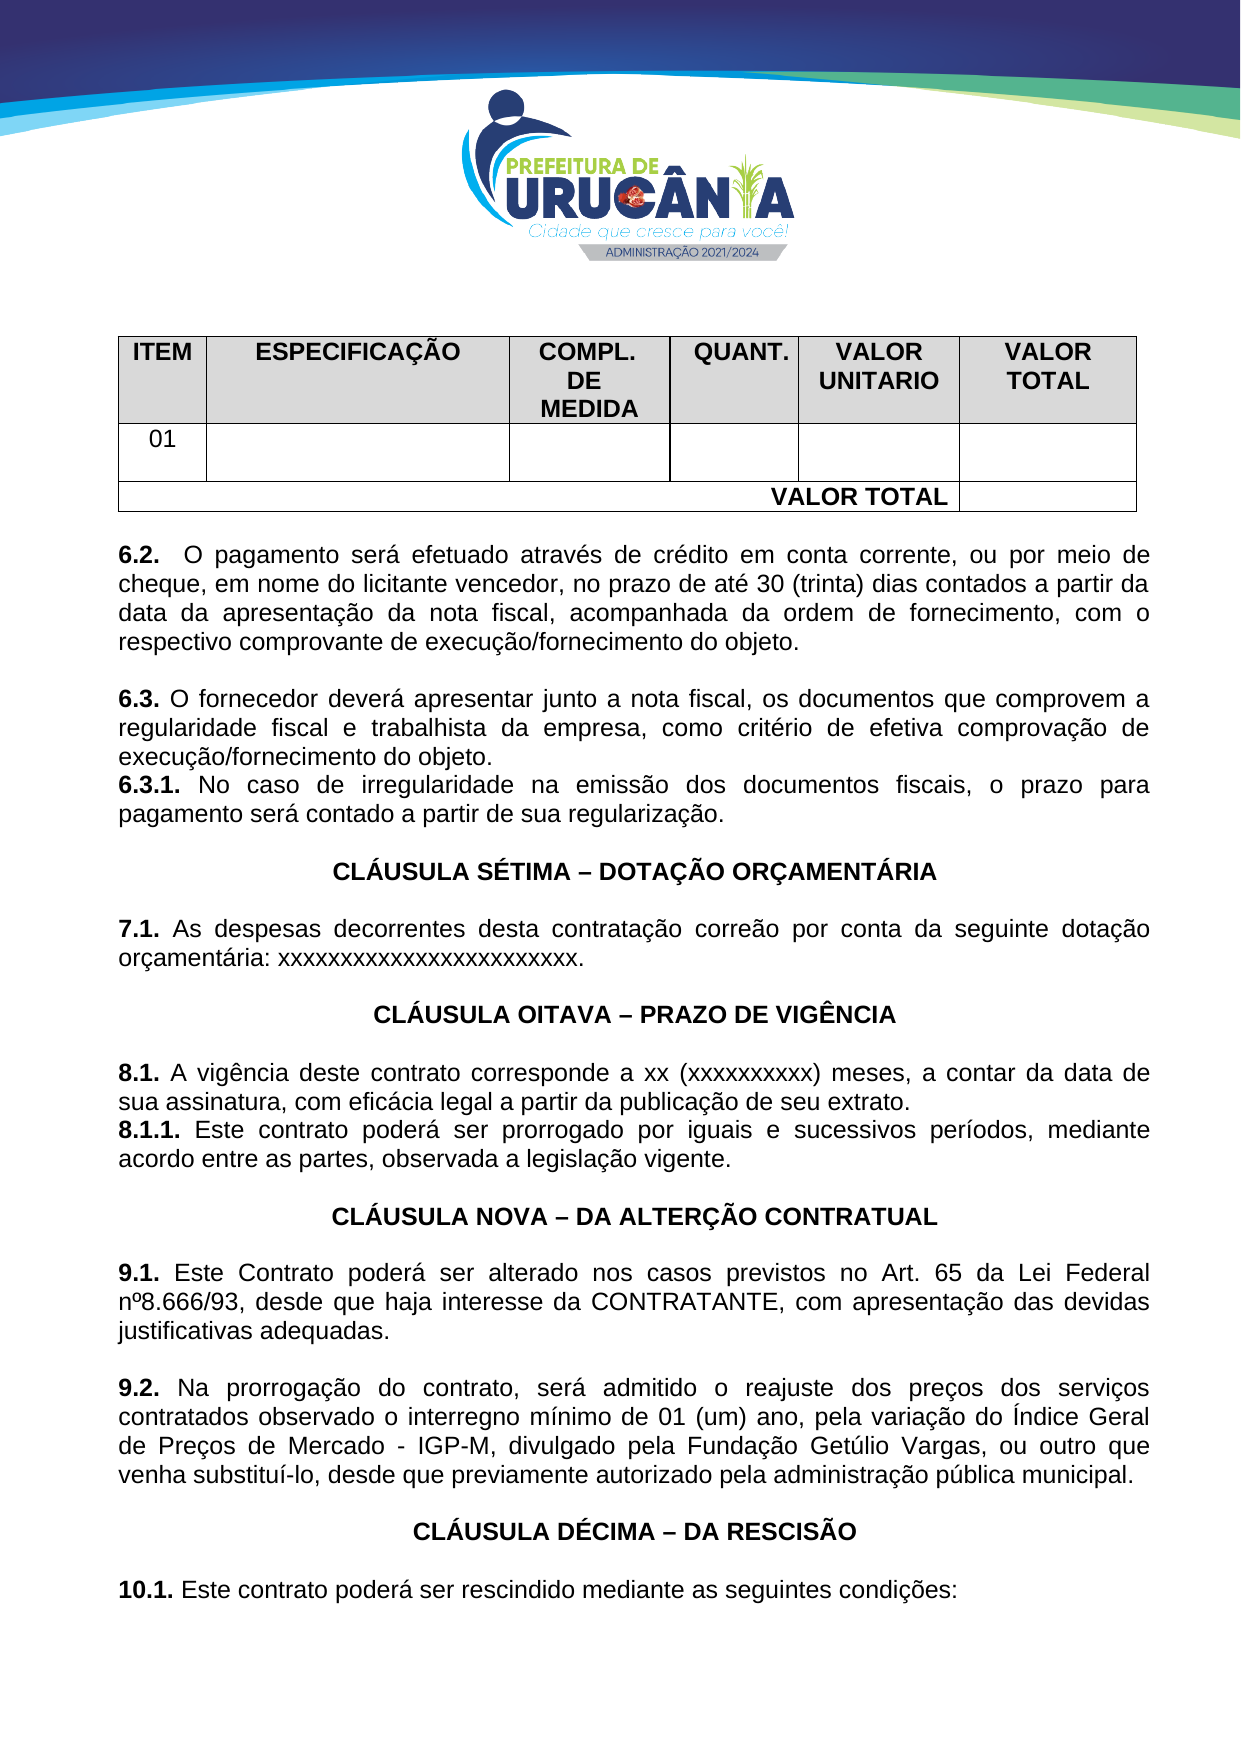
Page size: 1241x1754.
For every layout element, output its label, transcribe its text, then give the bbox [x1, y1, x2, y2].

table_cell [799, 424, 959, 481]
table_cell [510, 424, 669, 481]
text 6.3.1. No caso de irregularidade na emissão dos documentos fiscais, o prazo para pagamento será contado a partir de sua regularização. [118, 770, 1152, 828]
text CLÁUSULA OITAVA – PRAZO DE VIGÊNCIA [118, 1000, 1152, 1029]
table_header ITEM [119, 337, 206, 423]
table_header COMPL. DE MEDIDA [510, 337, 669, 423]
text 8.1. A vigência deste contrato corresponde a xx (xxxxxxxxxx) meses, a contar da data de sua assinatura, com eficácia legal a partir da publicação de seu extrato. [118, 1058, 1152, 1115]
table_header VALOR UNITARIO [799, 337, 959, 423]
table_cell [207, 424, 509, 481]
text CLÁUSULA SÉTIMA – DOTAÇÃO ORÇAMENTÁRIA [118, 857, 1152, 885]
table_cell [960, 482, 1136, 511]
text 9.2. Na prorrogação do contrato, será admitido o reajuste dos preços dos serviços contratados observado o interregno mínimo de 01 (um) ano, pela variação do Índice Geral de Preços de Mercado - IGP-M, divulgado pela Fundação Getúlio Vargas, ou outro que venha substituí-lo, desde que previamente autorizado pela administração pública municipal. [118, 1373, 1152, 1488]
table_cell 01 [119, 424, 206, 481]
text 6.3. O fornecedor deverá apresentar junto a nota fiscal, os documentos que comprovem a regularidade fiscal e trabalhista da empresa, como critério de efetiva comprovação de execução/fornecimento do objeto. [118, 684, 1152, 770]
text 8.1.1. Este contrato poderá ser prorrogado por iguais e sucessivos períodos, mediante acordo entre as partes, observada a legislação vigente. [118, 1115, 1152, 1173]
text 6.2. O pagamento será efetuado através de crédito em conta corrente, ou por meio de cheque, em nome do licitante vencedor, no prazo de até 30 (trinta) dias contados a partir da data da apresentação da nota fiscal, acompanhada da ordem de fornecimento, com o respectivo comprovante de execução/fornecimento do objeto. [118, 540, 1152, 655]
table_header ESPECIFICAÇÃO [207, 337, 509, 423]
table_cell [960, 424, 1136, 481]
table_cell VALOR TOTAL [119, 482, 959, 511]
text CLÁUSULA DÉCIMA – DA RESCISÃO [118, 1517, 1152, 1546]
table_cell [671, 424, 798, 481]
text 7.1. As despesas decorrentes desta contratação correão por conta da seguinte dotação orçamentária: xxxxxxxxxxxxxxxxxxxxxxxx. [118, 914, 1152, 972]
text 9.1. Este Contrato poderá ser alterado nos casos previstos no Art. 65 da Lei Federal nº8.666/93, desde que haja interesse da CONTRATANTE, com apresentação das devidas justificativas adequadas. [118, 1258, 1152, 1344]
text CLÁUSULA NOVA – DA ALTERÇÃO CONTRATUAL [118, 1202, 1152, 1230]
table_header QUANT. [671, 337, 798, 423]
table_header VALOR TOTAL [960, 337, 1136, 423]
text 10.1. Este contrato poderá ser rescindido mediante as seguintes condições: [118, 1574, 1152, 1603]
picture [0, 0, 1241, 282]
